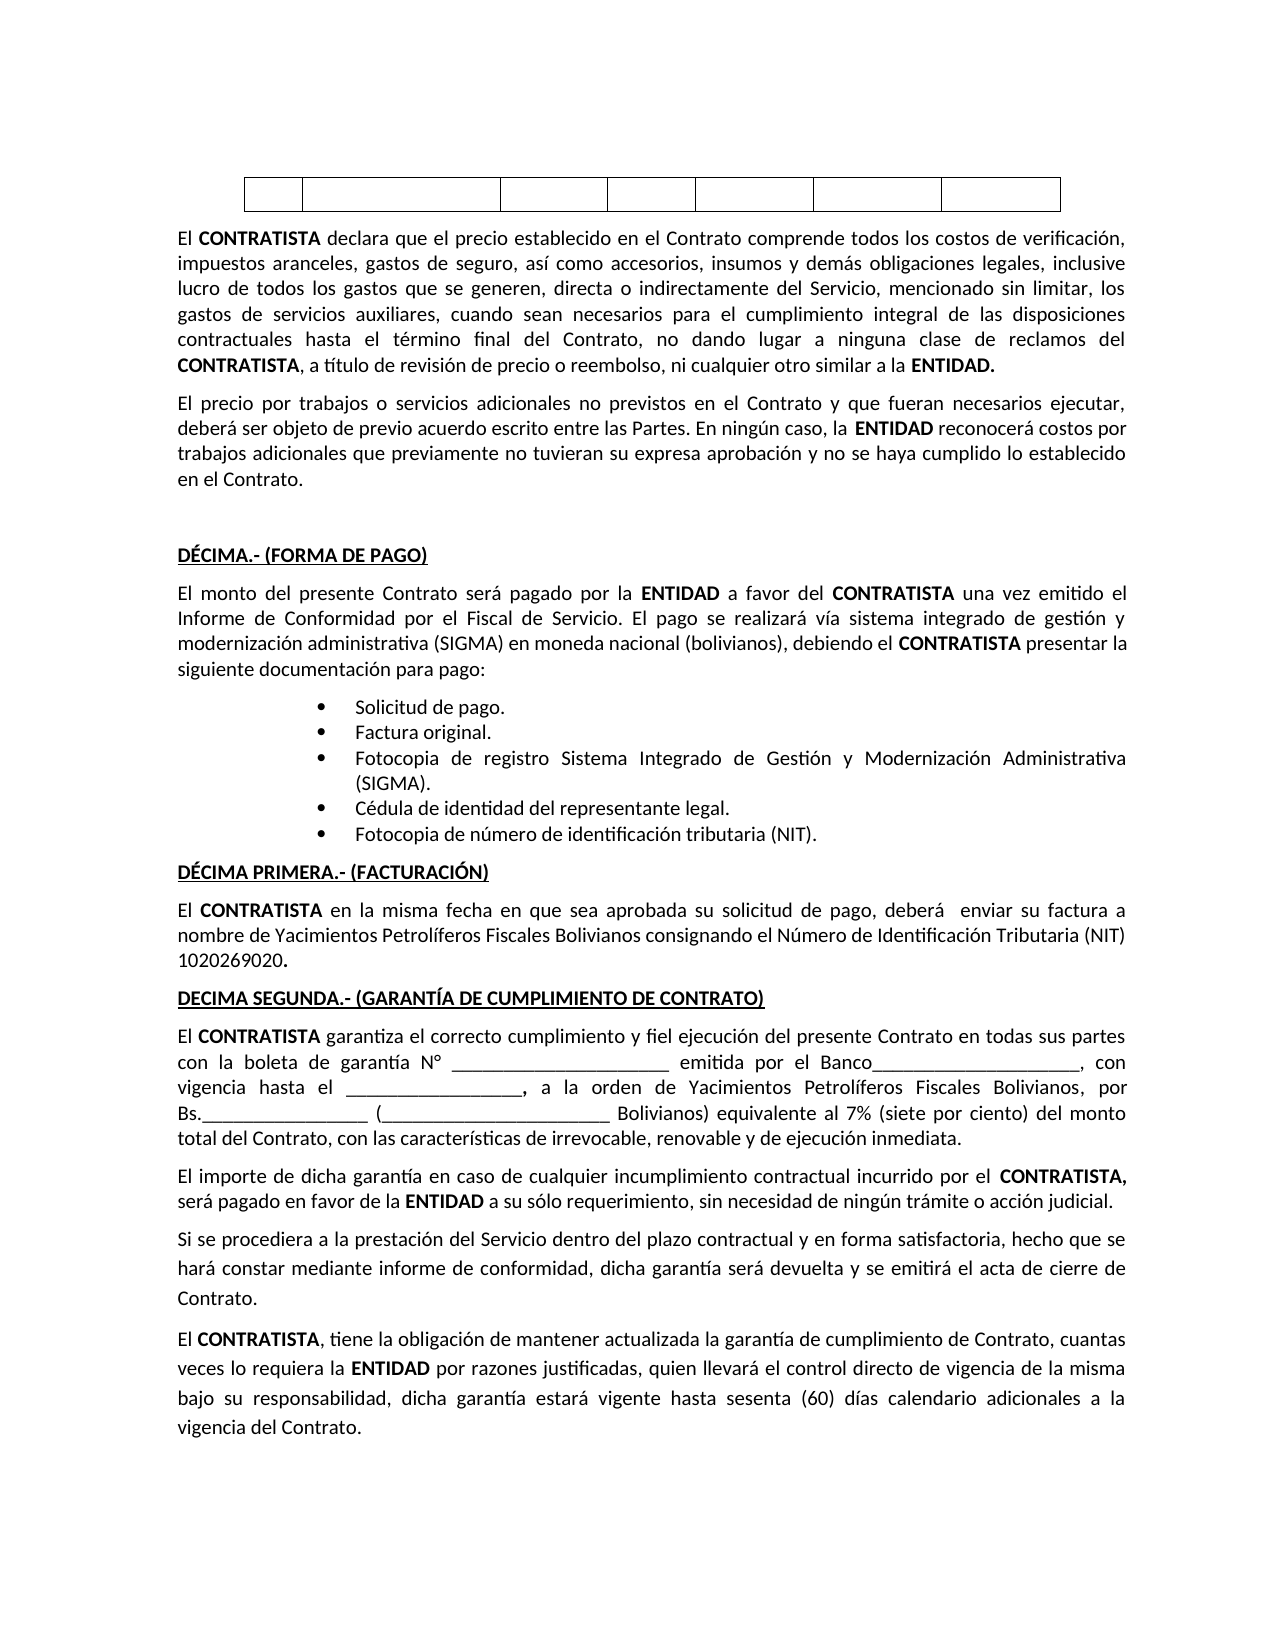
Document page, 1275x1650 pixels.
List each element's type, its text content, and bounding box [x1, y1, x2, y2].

table_cell [696, 178, 813, 211]
table_cell [608, 178, 695, 211]
table_cell [501, 178, 607, 211]
list Cédula de identidad del representante legal. [318, 796, 1127, 821]
list Fotocopia de número de identificación tributaria (NIT). [318, 821, 1127, 846]
list Solicitud de pago. [318, 694, 1127, 719]
text Si se procediera a la prestación del Servicio dentro del plazo contractual y en forma satisfactoria, hecho que se hará constar mediante informe de conformidad, dicha garantía será devuelta y se emitirá el acta de cierre de Contrato. [177, 1226, 1127, 1310]
text El importe de dicha garantía en caso de cualquier incumplimiento contractual incurrido por el CONTRATISTA, será pagado en favor de la ENTIDAD a su sólo requerimiento, sin necesidad de ningún trámite o acción judicial. [177, 1163, 1127, 1214]
list Factura original. [318, 719, 1127, 745]
text El CONTRATISTA en la misma fecha en que sea aprobada su solicitud de pago, deberá enviar su factura a nombre de Yacimientos Petrolíferos Fiscales Bolivianos consignando el Número de Identificación Tributaria (NIT) 1020269020. [177, 897, 1127, 973]
list El precio por trabajos o servicios adicionales no previstos en el Contrato y que fueran necesarios ejecutar, deberá ser objeto de previo acuerdo escrito entre las Partes. En ningún caso, la ENTIDAD reconocerá costos por trabajos adicionales que previamente no tuvieran su expresa aprobación y no se haya cumplido lo establecido en el Contrato. [177, 390, 1127, 491]
text El CONTRATISTA declara que el precio establecido en el Contrato comprende todos los costos de verificación, impuestos aranceles, gastos de seguro, así como accesorios, insumos y demás obligaciones legales, inclusive lucro de todos los gastos que se generen, directa o indirectamente del Servicio, mencionado sin limitar, los gastos de servicios auxiliares, cuando sean necesarios para el cumplimiento integral de las disposiciones contractuales hasta el término final del Contrato, no dando lugar a ninguna clase de reclamos del CONTRATISTA, a título de revisión de precio o reembolso, ni cualquier otro similar a la ENTIDAD. [177, 225, 1127, 377]
text El monto del presente Contrato será pagado por la ENTIDAD a favor del CONTRATISTA una vez emitido el Informe de Conformidad por el Fiscal de Servicio. El pago se realizará vía sistema integrado de gestión y modernización administrativa (SIGMA) en moneda nacional (bolivianos), debiendo el CONTRATISTA presentar la siguiente documentación para pago: [177, 580, 1127, 681]
list Fotocopia de registro Sistema Integrado de Gestión y Modernización Administrativa (SIGMA). [318, 745, 1127, 796]
table_cell [814, 178, 941, 211]
text El CONTRATISTA, tiene la obligación de mantener actualizada la garantía de cumplimiento de Contrato, cuantas veces lo requiera la ENTIDAD por razones justificadas, quien llevará el control directo de vigencia de la misma bajo su responsabilidad, dicha garantía estará vigente hasta sesenta (60) días calendario adicionales a la vigencia del Contrato. [177, 1326, 1127, 1439]
text DÉCIMA PRIMERA.- (FACTURACIÓN) [177, 859, 1127, 884]
text DÉCIMA.- (FORMA DE PAGO) [177, 542, 1127, 567]
text DECIMA SEGUNDA.- (GARANTÍA DE CUMPLIMIENTO DE CONTRATO) [177, 986, 1127, 1011]
text El CONTRATISTA garantiza el correcto cumplimiento y fiel ejecución del presente Contrato en todas sus partes con la boleta de garantía N° _____________________ emitida por el Banco____________________, con vigencia hasta el _________________, a la orden de Yacimientos Petrolíferos Fiscales Bolivianos, por Bs.________________ (______________________ Bolivianos) equivalente al 7% (siete por ciento) del monto total del Contrato, con las características de irrevocable, renovable y de ejecución inmediata. [177, 1023, 1127, 1151]
table_cell [303, 178, 500, 211]
table_cell [245, 178, 302, 211]
table_cell [942, 178, 1060, 211]
